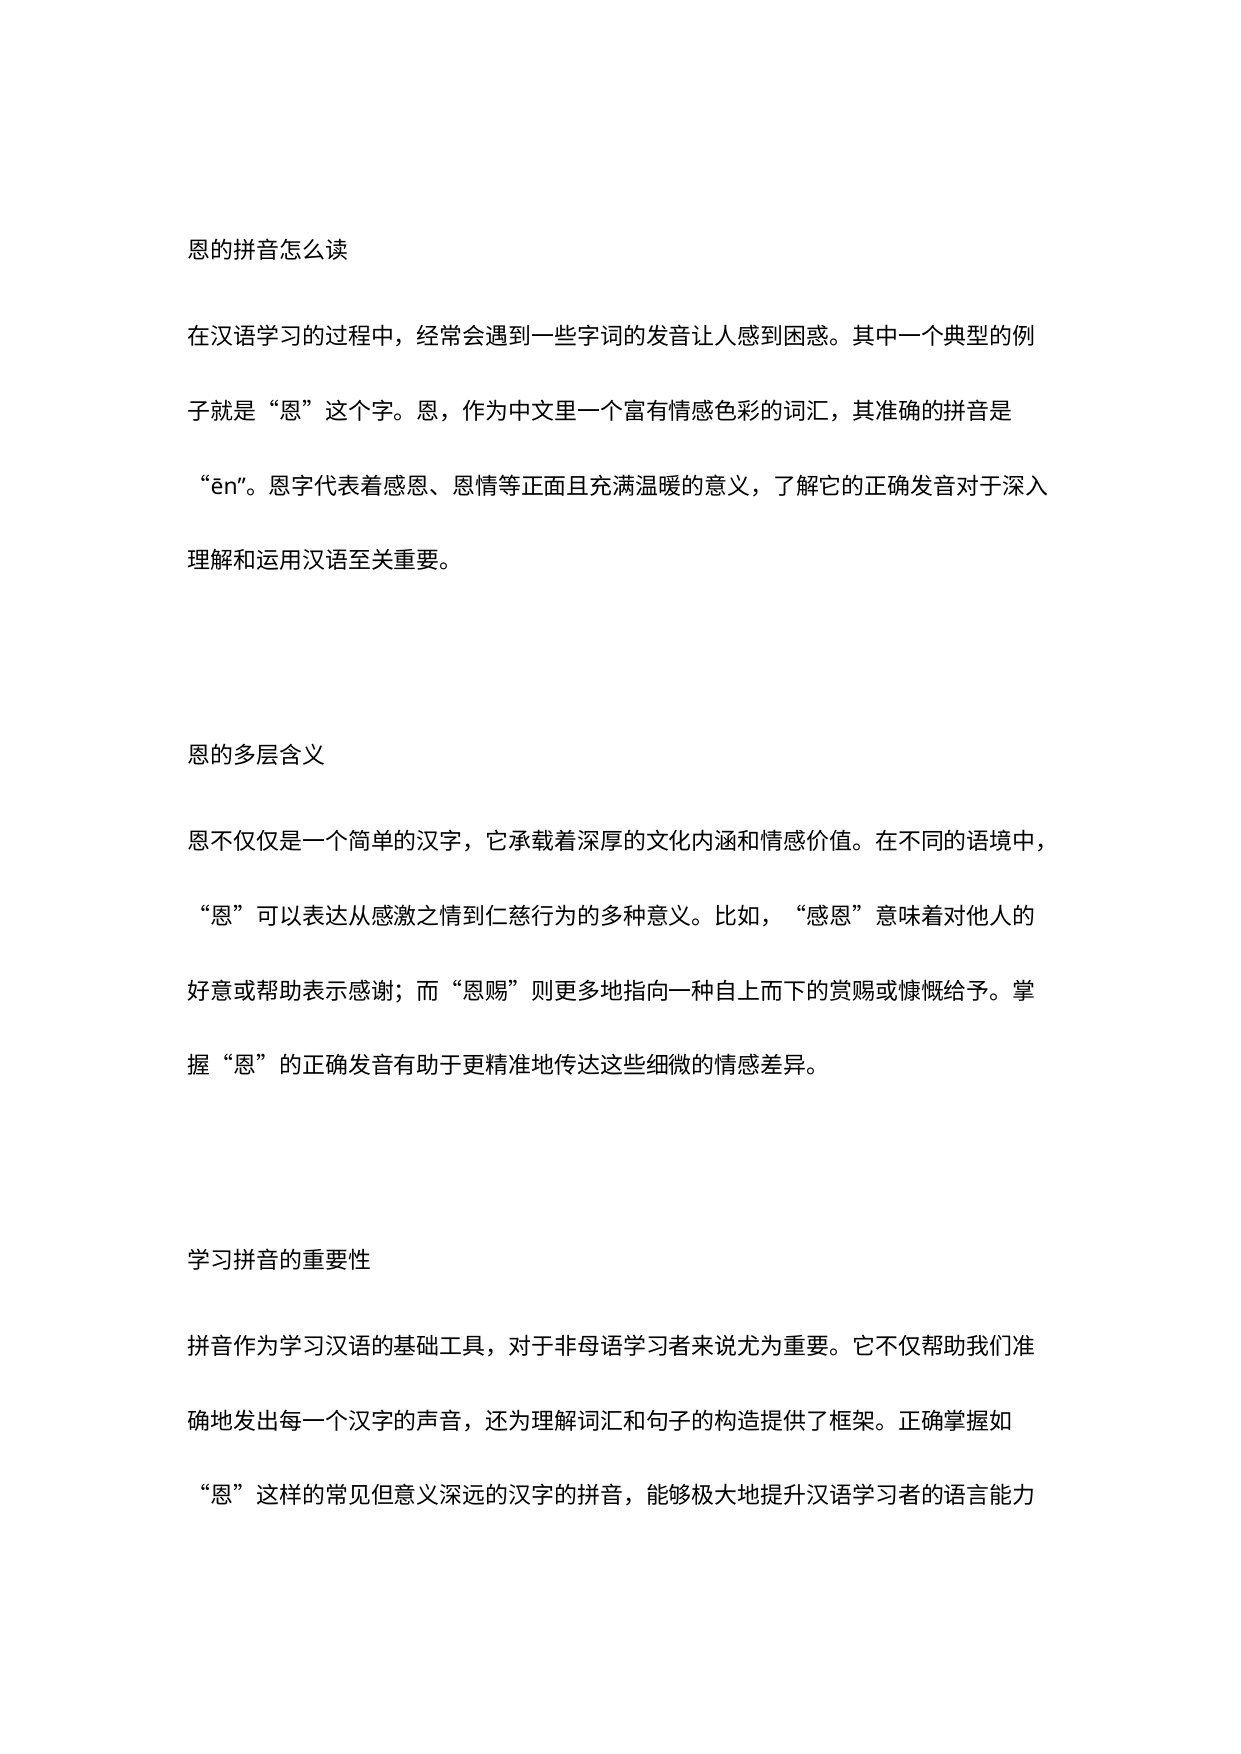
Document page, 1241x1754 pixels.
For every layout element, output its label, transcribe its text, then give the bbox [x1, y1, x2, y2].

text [187, 1312, 1053, 1527]
text 恩不仅仅是一个简单的汉字，它承载着深厚的文化内涵和情感价值。在不同的语境中，“恩”可以表达从感激之情到仁慈行为的多种意义。比如，“感恩”意味着对他人的好意或帮助表示感谢；而“恩赐”则更多地指向一种自上而下的赏赐或慷慨给予。掌握“恩”的正确发音有助于更精准地传达这些细微的情感差异。 [187, 807, 1053, 1096]
text 恩的多层含义 [187, 721, 1053, 786]
text 学习拼音的重要性 [187, 1226, 1053, 1291]
text 在汉语学习的过程中，经常会遇到一些字词的发音让人感到困惑。其中一个典型的例子就是“恩”这个字。恩，作为中文里一个富有情感色彩的词汇，其准确的拼音是“ēn”。恩字代表着感恩、恩情等正面且充满温暖的意义，了解它的正确发音对于深入理解和运用汉语至关重要。 [187, 302, 1053, 591]
text 恩的拼音怎么读 [187, 216, 1053, 281]
